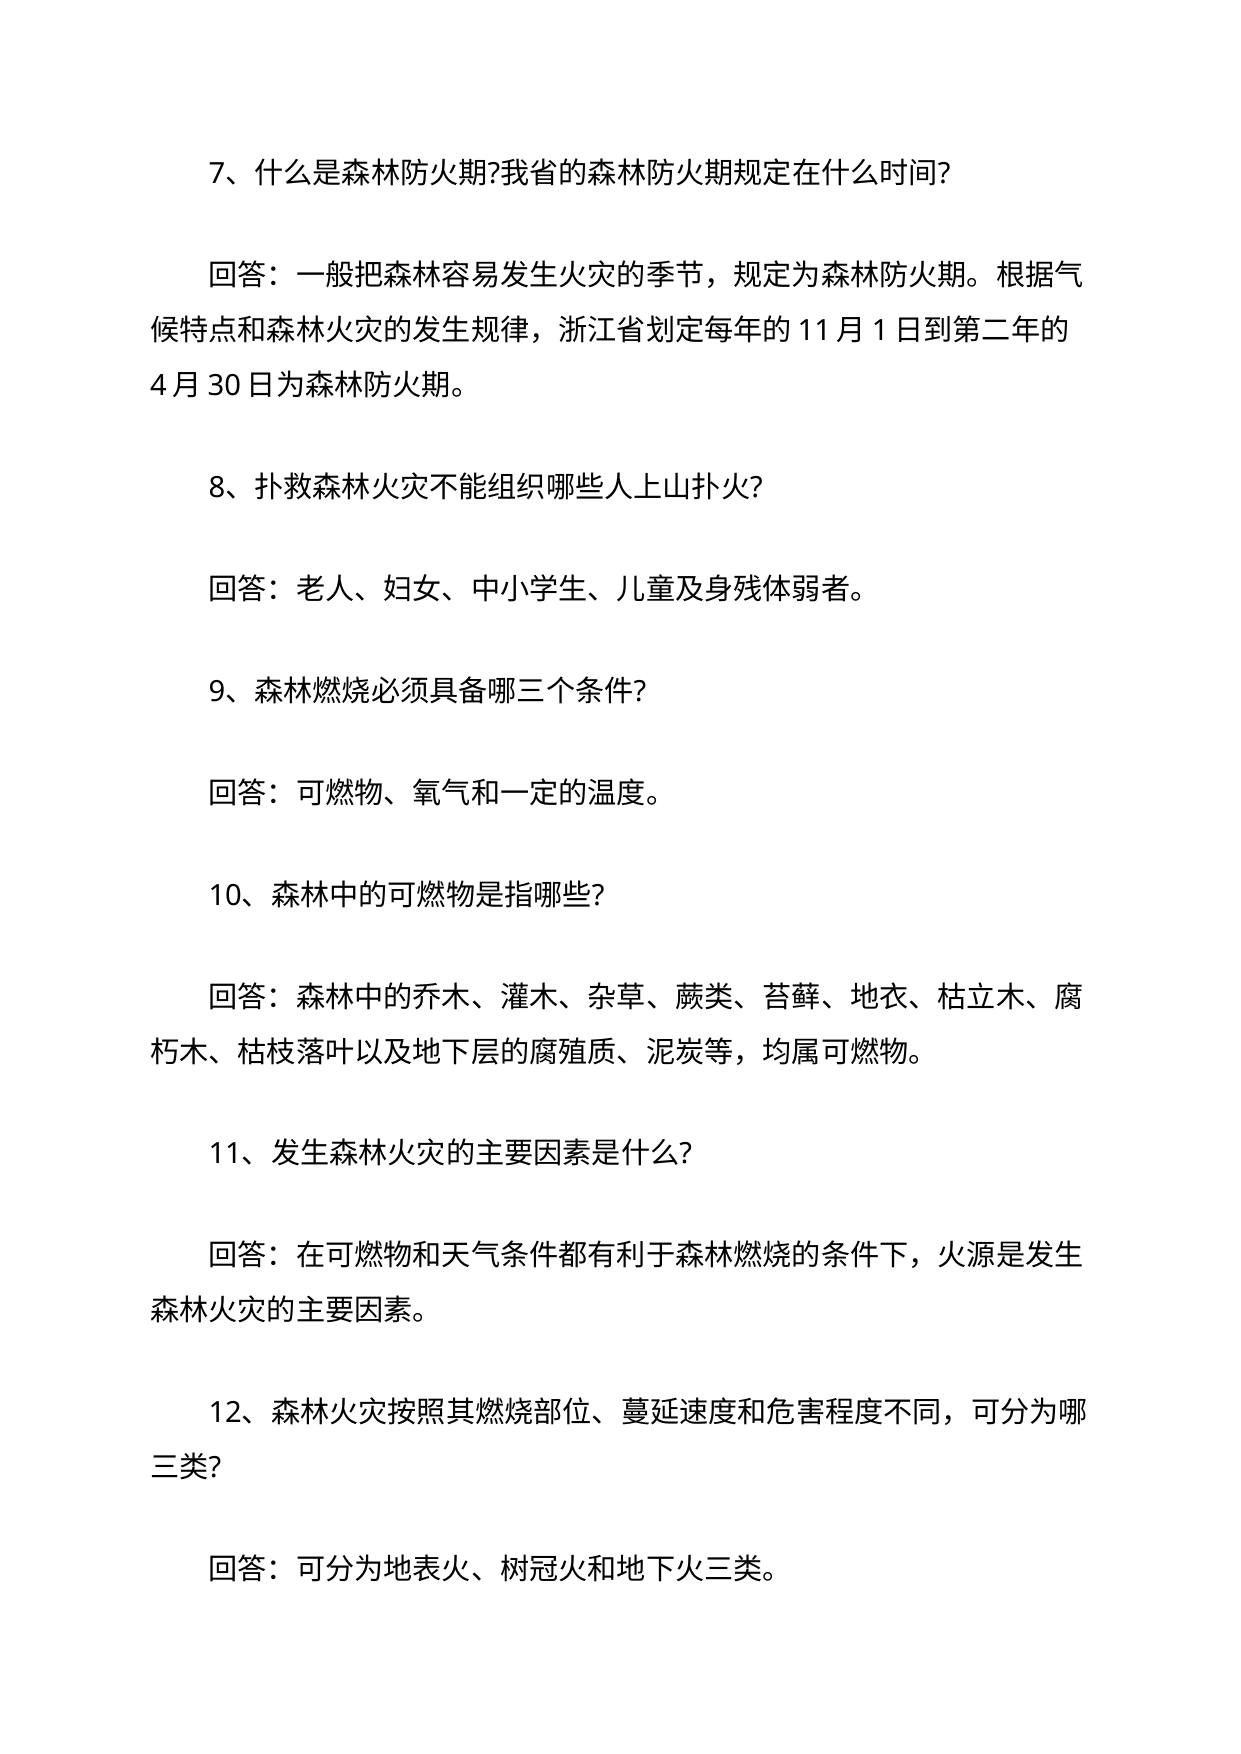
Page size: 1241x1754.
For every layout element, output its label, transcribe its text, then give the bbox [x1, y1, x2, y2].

text 10、森林中的可燃物是指哪些? [150, 871, 1090, 914]
text 7、什么是森林防火期?我省的森林防火期规定在什么时间? [150, 150, 1090, 192]
text 9、森林燃烧必须具备哪三个条件? [150, 668, 1090, 710]
text 回答：可燃物、氧气和一定的温度。 [150, 769, 1090, 812]
text 回答：老人、妇女、中小学生、儿童及身残体弱者。 [150, 566, 1090, 608]
text 12、森林火灾按照其燃烧部位、蔓延速度和危害程度不同，可分为哪三类? [150, 1389, 1090, 1486]
text 11、发生森林火灾的主要因素是什么? [150, 1130, 1090, 1172]
text 回答：一般把森林容易发生火灾的季节，规定为森林防火期。根据气候特点和森林火灾的发生规律，浙江省划定每年的11月1日到第二年的4月30日为森林防火期。 [150, 252, 1090, 404]
text 回答：在可燃物和天气条件都有利于森林燃烧的条件下，火源是发生森林火灾的主要因素。 [150, 1232, 1090, 1329]
text 回答：森林中的乔木、灌木、杂草、蕨类、苔藓、地衣、枯立木、腐朽木、枯枝落叶以及地下层的腐殖质、泥炭等，均属可燃物。 [150, 973, 1090, 1071]
text 8、扑救森林火灾不能组织哪些人上山扑火? [150, 464, 1090, 506]
text 回答：可分为地表火、树冠火和地下火三类。 [150, 1546, 1090, 1588]
